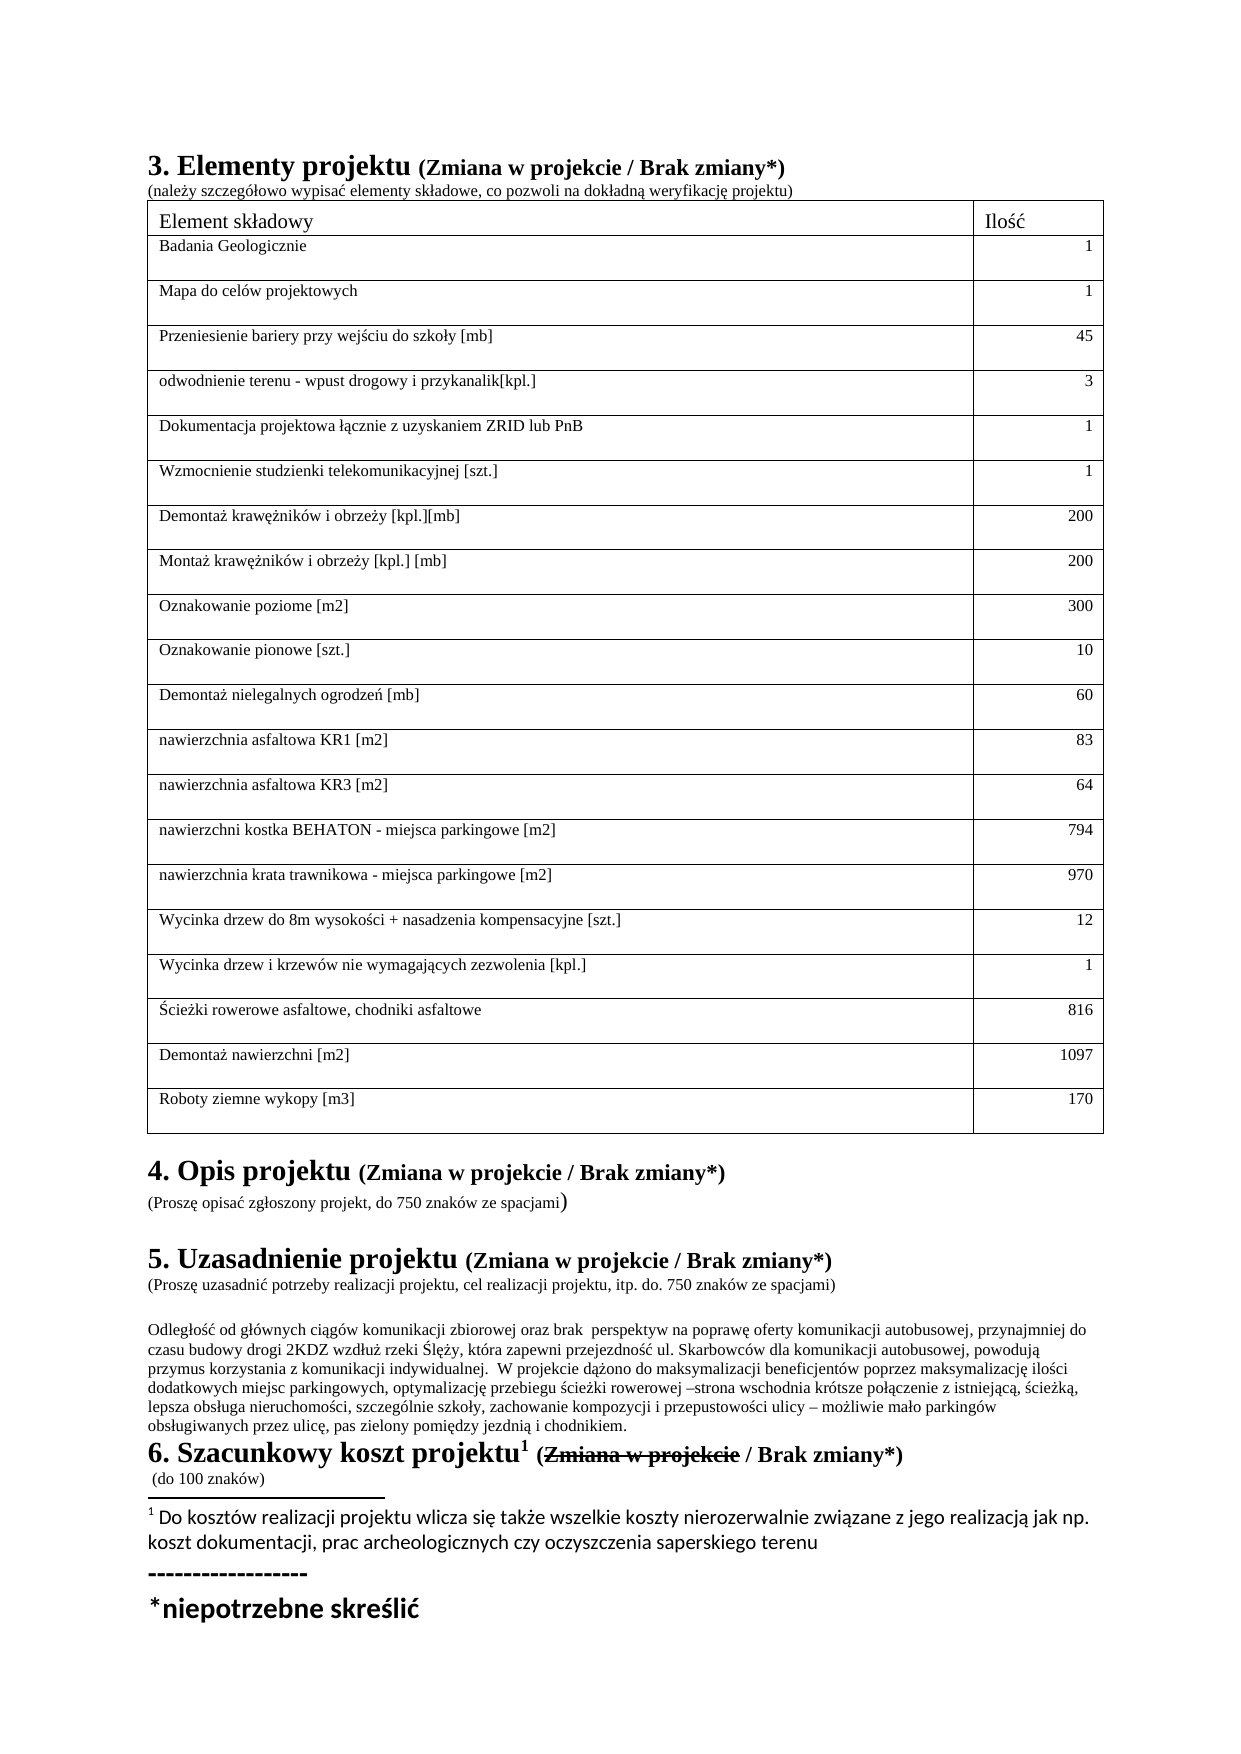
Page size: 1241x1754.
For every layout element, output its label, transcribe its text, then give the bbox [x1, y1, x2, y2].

table_cell Wzmocnienie studzienki telekomunikacyjnej [szt.] [148, 461, 973, 504]
table_cell 794 [974, 820, 1103, 864]
table_cell Wycinka drzew do 8m wysokości + nasadzenia kompensacyjne [szt.] [148, 910, 973, 953]
table_cell nawierzchnia krata trawnikowa - miejsca parkingowe [m2] [148, 865, 973, 908]
table_cell Wycinka drzew i krzewów nie wymagających zezwolenia [kpl.] [148, 955, 973, 998]
table_cell Mapa do celów projektowych [148, 281, 973, 325]
table_cell 83 [974, 730, 1103, 774]
table_header Element składowy [148, 201, 973, 235]
table_cell Dokumentacja projektowa łącznie z uzyskaniem ZRID lub PnB [148, 416, 973, 459]
table_cell 200 [974, 506, 1103, 549]
table_cell 64 [974, 775, 1103, 819]
table_header Ilość [974, 201, 1103, 235]
table_cell 10 [974, 640, 1103, 684]
table_cell Demontaż krawężników i obrzeży [kpl.][mb] [148, 506, 973, 549]
table_cell nawierzchnia asfaltowa KR1 [m2] [148, 730, 973, 774]
table_cell 200 [974, 550, 1103, 594]
table_cell Ścieżki rowerowe asfaltowe, chodniki asfaltowe [148, 999, 973, 1043]
table_cell 970 [974, 865, 1103, 908]
table_cell odwodnienie terenu - wpust drogowy i przykanalik[kpl.] [148, 371, 973, 415]
table_cell 3 [974, 371, 1103, 415]
table_cell Demontaż nielegalnych ogrodzeń [mb] [148, 685, 973, 729]
text (Proszę uzasadnić potrzeby realizacji projektu, cel realizacji projektu, itp. do. 750 znaków ze spacjami) [148, 1275, 1093, 1294]
table_cell 1 [974, 461, 1103, 504]
table_cell Demontaż nawierzchni [m2] [148, 1044, 973, 1088]
text 3. Elementy projektu (Zmiana w projekcie / Brak zmiany*) [148, 148, 1093, 181]
table_cell 300 [974, 595, 1103, 639]
table_cell 1 [974, 236, 1103, 280]
text 4. Opis projektu (Zmiana w projekcie / Brak zmiany*) [148, 1153, 1093, 1187]
text (Proszę opisać zgłoszony projekt, do 750 znaków ze spacjami) [148, 1187, 1093, 1213]
text 5. Uzasadnienie projektu (Zmiana w projekcie / Brak zmiany*) [148, 1241, 1093, 1275]
table_cell 45 [974, 326, 1103, 370]
table_cell 816 [974, 999, 1103, 1043]
table_cell 60 [974, 685, 1103, 729]
table_cell nawierzchni kostka BEHATON - miejsca parkingowe [m2] [148, 820, 973, 864]
text 6. Szacunkowy koszt projektu (Zmiana w projekcie / Brak zmiany*) [148, 1435, 1093, 1469]
table_cell 1097 [974, 1044, 1103, 1088]
table_cell 12 [974, 910, 1103, 953]
table_cell Montaż krawężników i obrzeży [kpl.] [mb] [148, 550, 973, 594]
text Odległość od głównych ciągów komunikacji zbiorowej oraz brak perspektyw na poprawę oferty komunikacji autobusowej, przynajmniej do czasu budowy drogi 2KDZ wzdłuż rzeki Ślęży, która zapewni przejezdność ul. Skarbowców dla komunikacji autobusowej, powodują przymus korzystania z komunikacji indywidualnej. W projekcie dążono do maksymalizacji beneficjentów poprzez maksymalizację ilości dodatkowych miejsc parkingowych, optymalizację przebiegu ścieżki rowerowej –strona wschodnia krótsze połączenie z istniejącą, ścieżką, lepsza obsługa nieruchomości, szczególnie szkoły, zachowanie kompozycji i przepustowości ulicy – możliwie mało parkingów obsługiwanych przez ulicę, pas zielony pomiędzy jezdnią i chodnikiem. [148, 1320, 1093, 1435]
table_cell 1 [974, 281, 1103, 325]
table_cell Oznakowanie poziome [m2] [148, 595, 973, 639]
table_cell 1 [974, 955, 1103, 998]
text (do 100 znaków) [148, 1469, 1093, 1488]
table_cell Oznakowanie pionowe [szt.] [148, 640, 973, 684]
table_cell Badania Geologicznie [148, 236, 973, 280]
table_cell nawierzchnia asfaltowa KR3 [m2] [148, 775, 973, 819]
text (należy szczegółowo wypisać elementy składowe, co pozwoli na dokładną weryfikację projektu) [148, 181, 1093, 200]
table_cell 1 [974, 416, 1103, 459]
table_cell Roboty ziemne wykopy [m3] [148, 1089, 973, 1133]
table_cell 170 [974, 1089, 1103, 1133]
table_cell Przeniesienie bariery przy wejściu do szkoły [mb] [148, 326, 973, 370]
